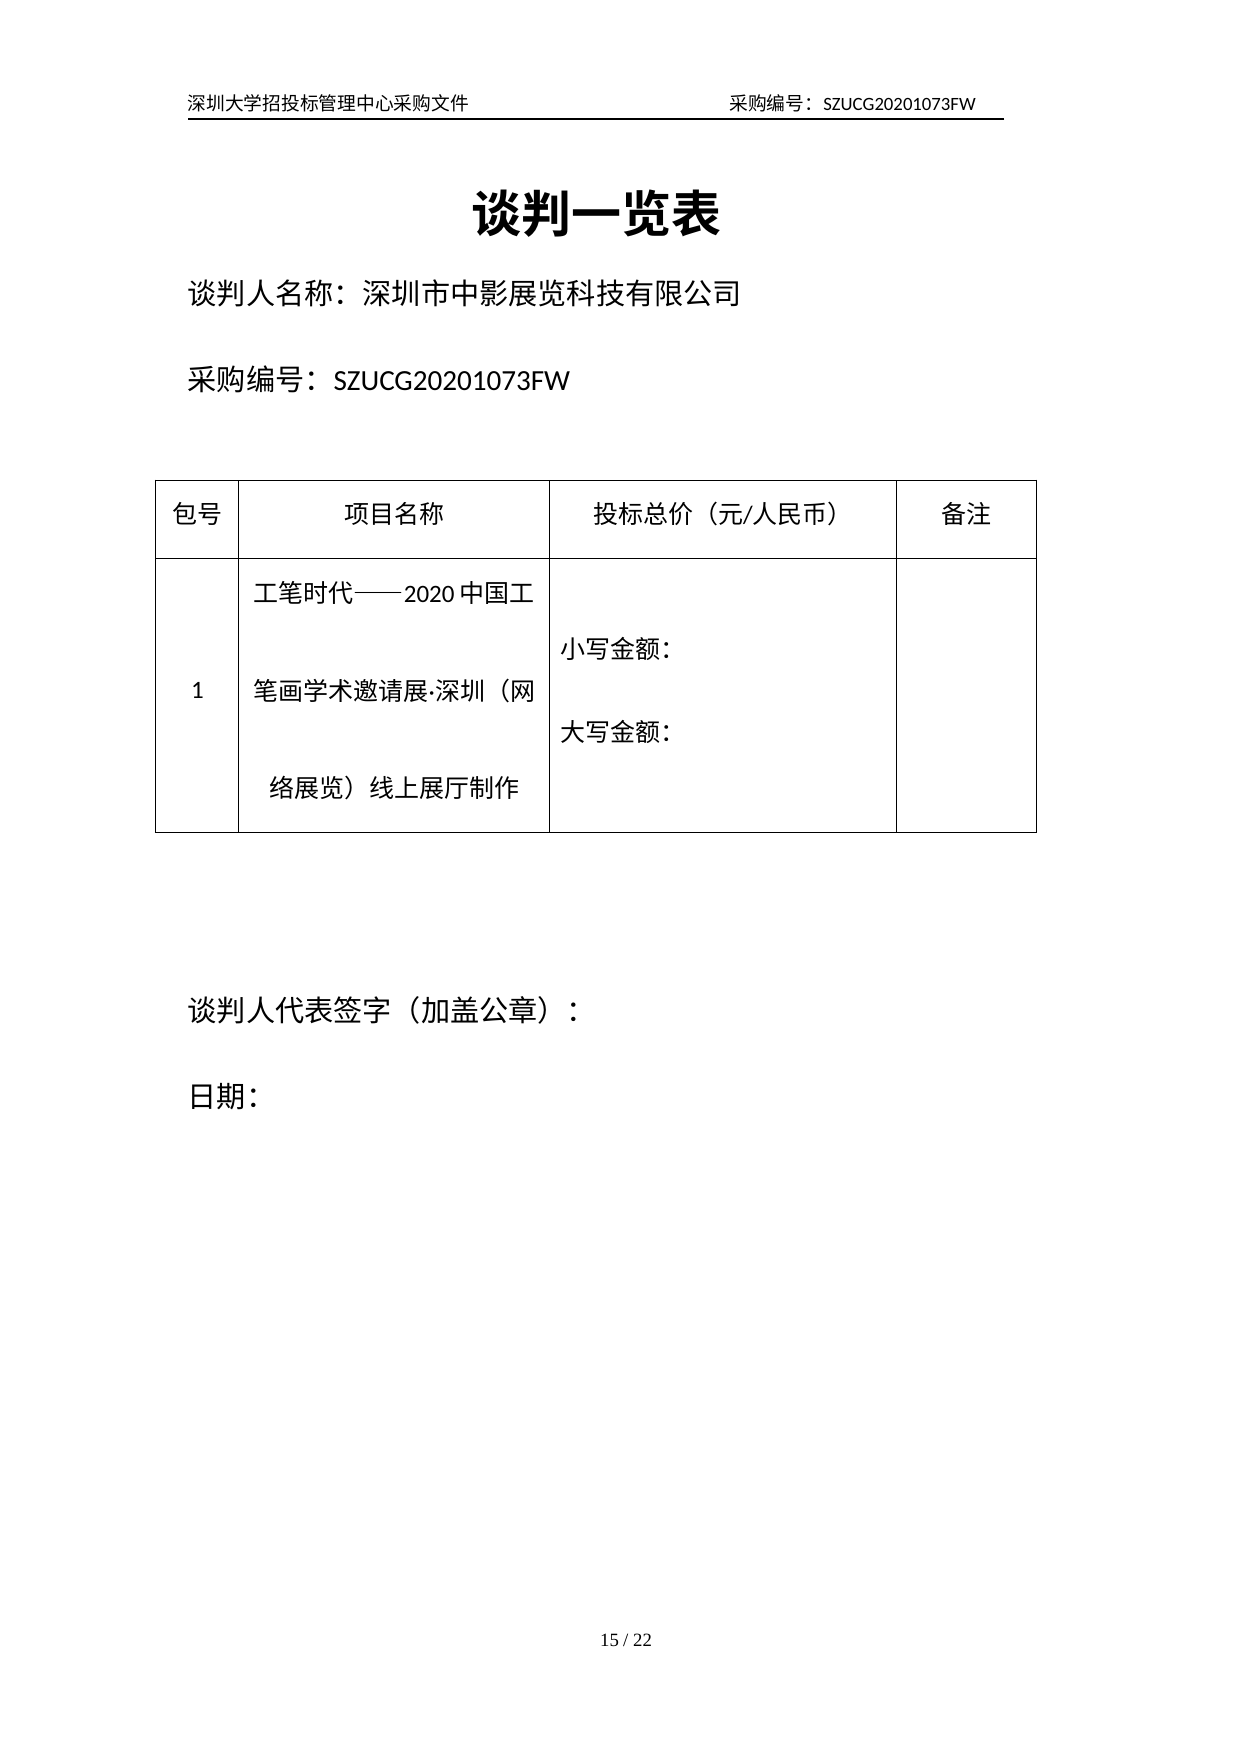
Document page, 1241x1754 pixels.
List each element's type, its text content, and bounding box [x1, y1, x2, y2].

table_header 项目名称 [239, 481, 549, 558]
table_cell [897, 559, 1036, 832]
table_header 投标总价（元/人民币） [550, 481, 896, 558]
text 谈判人代表签字（加盖公章）： [187, 976, 1004, 1041]
table_cell 工笔时代——2020中国工笔画学术邀请展·深圳（网络展览）线上展厅制作 [239, 559, 549, 832]
table_header 包号 [156, 481, 238, 558]
text 采购编号：SZUCG20201073FW [187, 346, 1004, 411]
text 日期： [187, 1062, 1004, 1127]
table_cell 1 [156, 559, 238, 832]
text 谈判一览表 [187, 162, 1004, 259]
table_cell 小写金额： 大写金额： [550, 559, 896, 832]
text 谈判人名称：深圳市中影展览科技有限公司 [187, 259, 1004, 324]
table_header 备注 [897, 481, 1036, 558]
